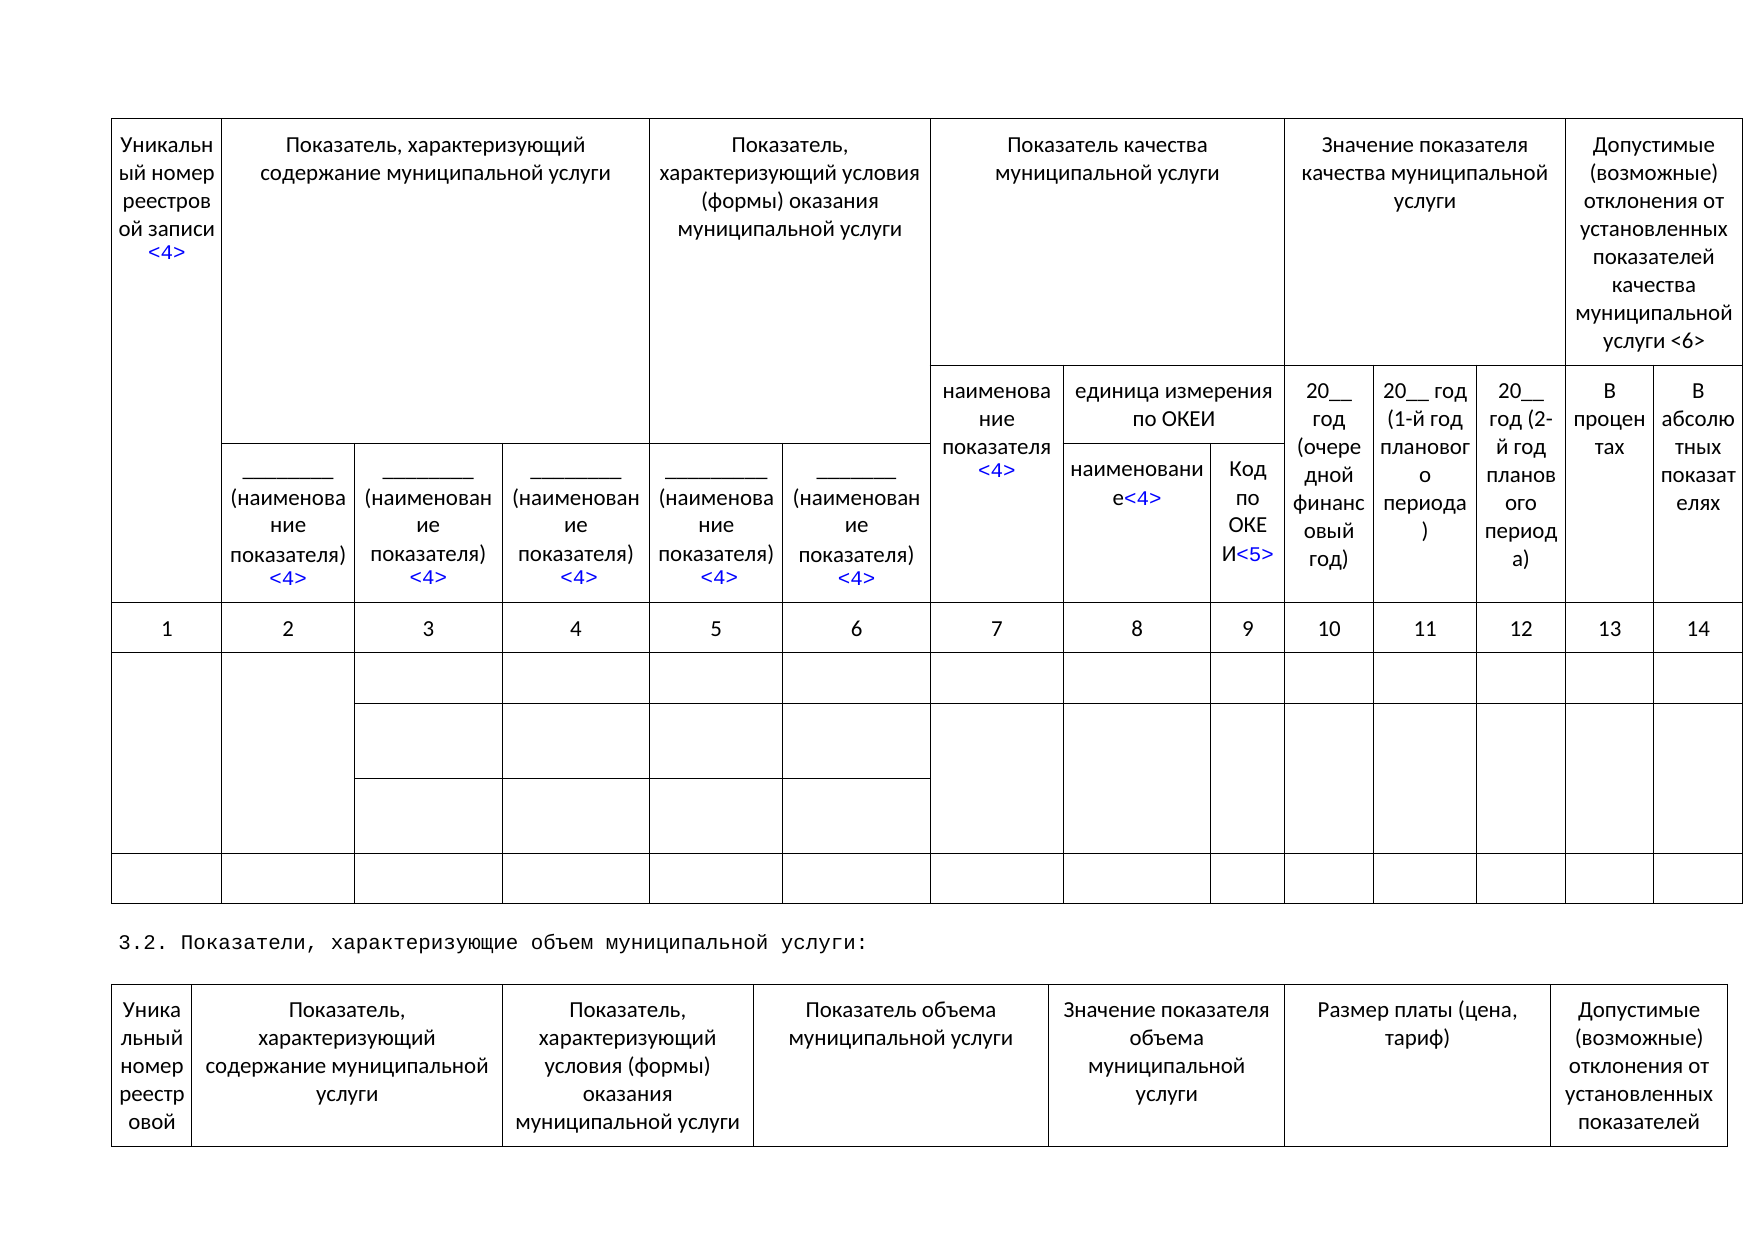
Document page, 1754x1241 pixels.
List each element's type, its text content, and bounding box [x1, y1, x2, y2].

table_cell [650, 854, 782, 903]
table_cell 7 [931, 603, 1063, 652]
table_cell 1 [112, 603, 221, 652]
table_cell [1566, 653, 1653, 703]
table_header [192, 985, 502, 1146]
table_cell 12 [1477, 603, 1565, 652]
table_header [754, 985, 1048, 1146]
table_cell [355, 779, 502, 853]
table_cell [1374, 704, 1476, 853]
table_cell [1285, 653, 1373, 703]
table_cell 13 [1566, 603, 1653, 652]
table_cell 20__ год (1-й год планового периода) [1374, 366, 1476, 602]
table_header Показатель качества муниципальной услуги [931, 119, 1284, 364]
table_cell В абсолютных показателях [1654, 366, 1742, 602]
table_cell 14 [1654, 603, 1742, 652]
table_cell 20__ год (2-й год планового периода) [1477, 366, 1565, 602]
table_cell [783, 704, 930, 778]
table_cell ________ (наименование показателя) <4> [503, 444, 649, 602]
table_cell Код по ОКЕИ<5> [1211, 444, 1284, 602]
table_cell 5 [650, 603, 782, 652]
table_cell В процентах [1566, 366, 1653, 602]
table_cell 11 [1374, 603, 1476, 652]
table_cell [1654, 653, 1742, 703]
table_header Показатель, характеризующий содержание муниципальной услуги [222, 119, 649, 443]
table_cell [112, 854, 221, 903]
table_cell [1654, 704, 1742, 853]
table_cell [1211, 854, 1284, 903]
table_cell [1477, 854, 1565, 903]
table_cell [1064, 854, 1210, 903]
table_cell наименование<4> [1064, 444, 1210, 602]
table_cell [1477, 653, 1565, 703]
table_cell 3 [355, 603, 502, 652]
table_cell 6 [783, 603, 930, 652]
table_cell [931, 653, 1063, 703]
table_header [1049, 985, 1284, 1146]
table_cell [931, 854, 1063, 903]
table_cell [783, 653, 930, 703]
table_cell ________ (наименование показателя) <4> [355, 444, 502, 602]
table_cell [503, 779, 649, 853]
table_header Показатель, характеризующий условия (формы) оказания муниципальной услуги [650, 119, 930, 443]
table_cell [1477, 704, 1565, 853]
table_header Допустимые (возможные) отклонения от установленных показателей качества муниципальной услуги <6> [1566, 119, 1742, 364]
table_cell [112, 653, 221, 853]
table_cell [1374, 653, 1476, 703]
table_cell [503, 704, 649, 778]
table_cell 9 [1211, 603, 1284, 652]
table_cell [931, 704, 1063, 853]
table_cell [1211, 653, 1284, 703]
table_cell _______ (наименование показателя) <4> [783, 444, 930, 602]
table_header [503, 985, 753, 1146]
table_cell 4 [503, 603, 649, 652]
table_header Значение показателя качества муниципальной услуги [1285, 119, 1565, 364]
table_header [1551, 985, 1727, 1146]
table_cell [783, 779, 930, 853]
table_cell [783, 854, 930, 903]
table_cell [355, 854, 502, 903]
table_cell [1285, 854, 1373, 903]
table_cell 2 [222, 603, 354, 652]
table_header Уникальный номер реестровой записи <4> [112, 119, 221, 602]
table_cell 10 [1285, 603, 1373, 652]
table_cell [1374, 854, 1476, 903]
table_cell единица измерения по ОКЕИ [1064, 366, 1284, 443]
table_cell [1654, 854, 1742, 903]
table_cell [1064, 653, 1210, 703]
table_cell [1064, 704, 1210, 853]
table_cell [650, 653, 782, 703]
table_cell наименование показателя <4> [931, 366, 1063, 602]
table_cell [355, 704, 502, 778]
table_cell [1566, 854, 1653, 903]
table_cell ________ (наименование показателя) <4> [222, 444, 354, 602]
table_cell 8 [1064, 603, 1210, 652]
table_cell [650, 704, 782, 778]
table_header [1285, 985, 1550, 1146]
text 3.2. Показатели, характеризующие объем муниципальной услуги: [118, 932, 1636, 956]
table_cell [222, 854, 354, 903]
table_cell [503, 653, 649, 703]
table_cell _________ (наименование показателя) <4> [650, 444, 782, 602]
table_cell [222, 653, 354, 853]
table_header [112, 985, 191, 1146]
table_cell [1566, 704, 1653, 853]
table_cell [1211, 704, 1284, 853]
table_cell [355, 653, 502, 703]
table_cell [503, 854, 649, 903]
table_cell 20__ год (очередной финансовый год) [1285, 366, 1373, 602]
table_cell [650, 779, 782, 853]
table_cell [1285, 704, 1373, 853]
